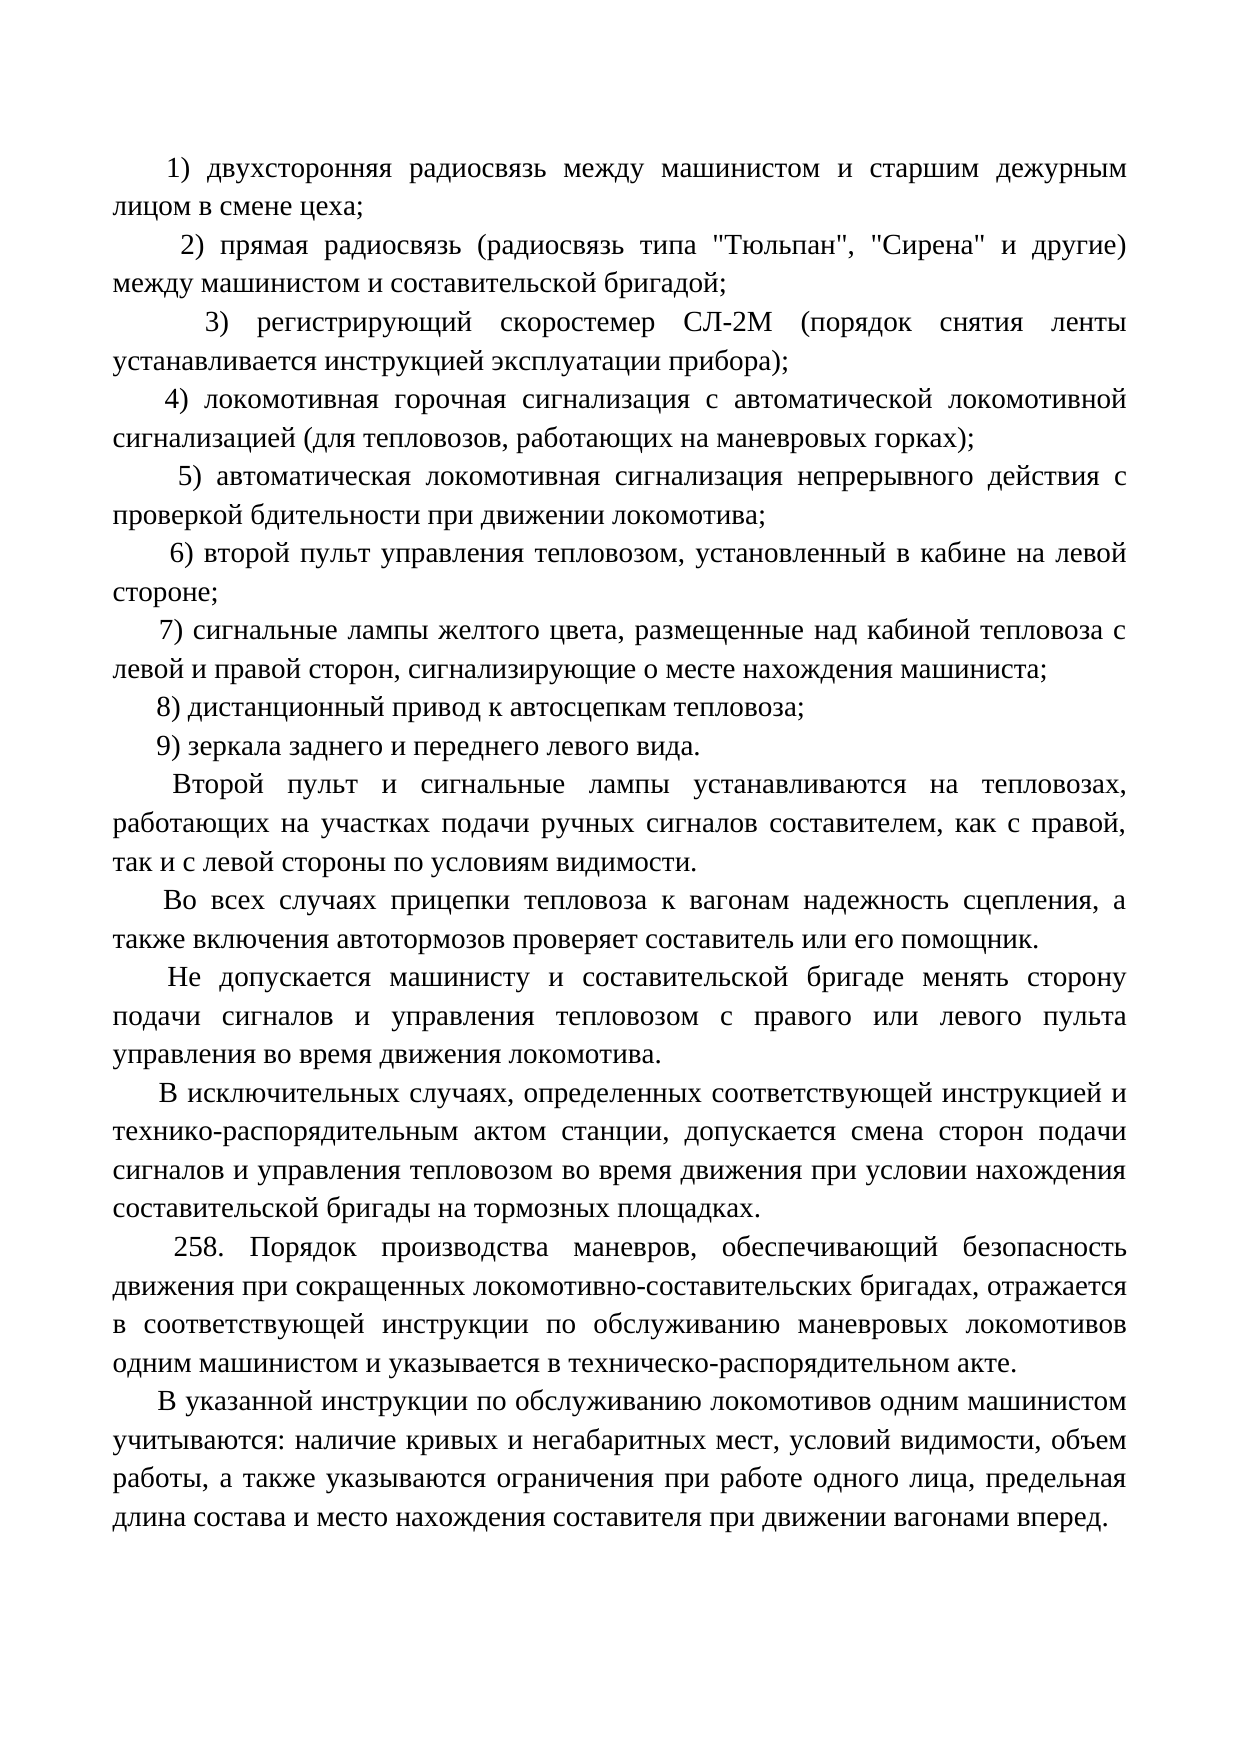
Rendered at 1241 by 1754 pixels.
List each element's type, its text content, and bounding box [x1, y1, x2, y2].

text 1) двухсторонняя радиосвязь между машинистом и старшим дежурным лицом в смене цеха; [112, 150, 1128, 222]
text В исключительных случаях, определенных соответствующей инструкцией и технико-распорядительным актом станции, допускается смена сторон подачи сигналов и управления тепловозом во время движения при условии нахождения составительской бригады на тормозных площадках. [112, 1075, 1128, 1224]
text Второй пульт и сигнальные лампы устанавливаются на тепловозах, работающих на участках подачи ручных сигналов составителем, как с правой, так и с левой стороны по условиям видимости. [112, 767, 1128, 877]
text 5) автоматическая локомотивная сигнализация непрерывного действия с проверкой бдительности при движении локомотива; [112, 458, 1128, 530]
text В указанной инструкции по обслуживанию локомотивов одним машинистом учитываются: наличие кривых и негабаритных мест, условий видимости, объем работы, а также указываются ограничения при работе одного лица, предельная длина состава и место нахождения составителя при движении вагонами вперед. [112, 1383, 1128, 1532]
text 4) локомотивная горочная сигнализация с автоматической локомотивной сигнализацией (для тепловозов, работающих на маневровых горках); [112, 381, 1128, 453]
text Не допускается машинисту и составительской бригаде менять сторону подачи сигналов и управления тепловозом с правого или левого пульта управления во время движения локомотива. [112, 959, 1128, 1070]
text 258. Порядок производства маневров, обеспечивающий безопасность движения при сокращенных локомотивно-составительских бригадах, отражается в соответствующей инструкции по обслуживанию маневровых локомотивов одним машинистом и указывается в техническо-распорядительном акте. [112, 1229, 1128, 1378]
text 6) второй пульт управления тепловозом, установленный в кабине на левой стороне; [112, 535, 1128, 607]
text 8) дистанционный привод к автосцепкам тепловоза; [112, 689, 1128, 723]
text 2) прямая радиосвязь (радиосвязь типа "Тюльпан", "Сирена" и другие) между машинистом и составительской бригадой; [112, 227, 1128, 299]
text 7) сигнальные лампы желтого цвета, размещенные над кабиной тепловоза с левой и правой сторон, сигнализирующие о месте нахождения машиниста; [112, 612, 1128, 684]
text 3) регистрирующий скоростемер СЛ-2М (порядок снятия ленты устанавливается инструкцией эксплуатации прибора); [112, 304, 1128, 376]
text 9) зеркала заднего и переднего левого вида. [112, 728, 1128, 762]
text Во всех случаях прицепки тепловоза к вагонам надежность сцепления, а также включения автотормозов проверяет составитель или его помощник. [112, 882, 1128, 954]
